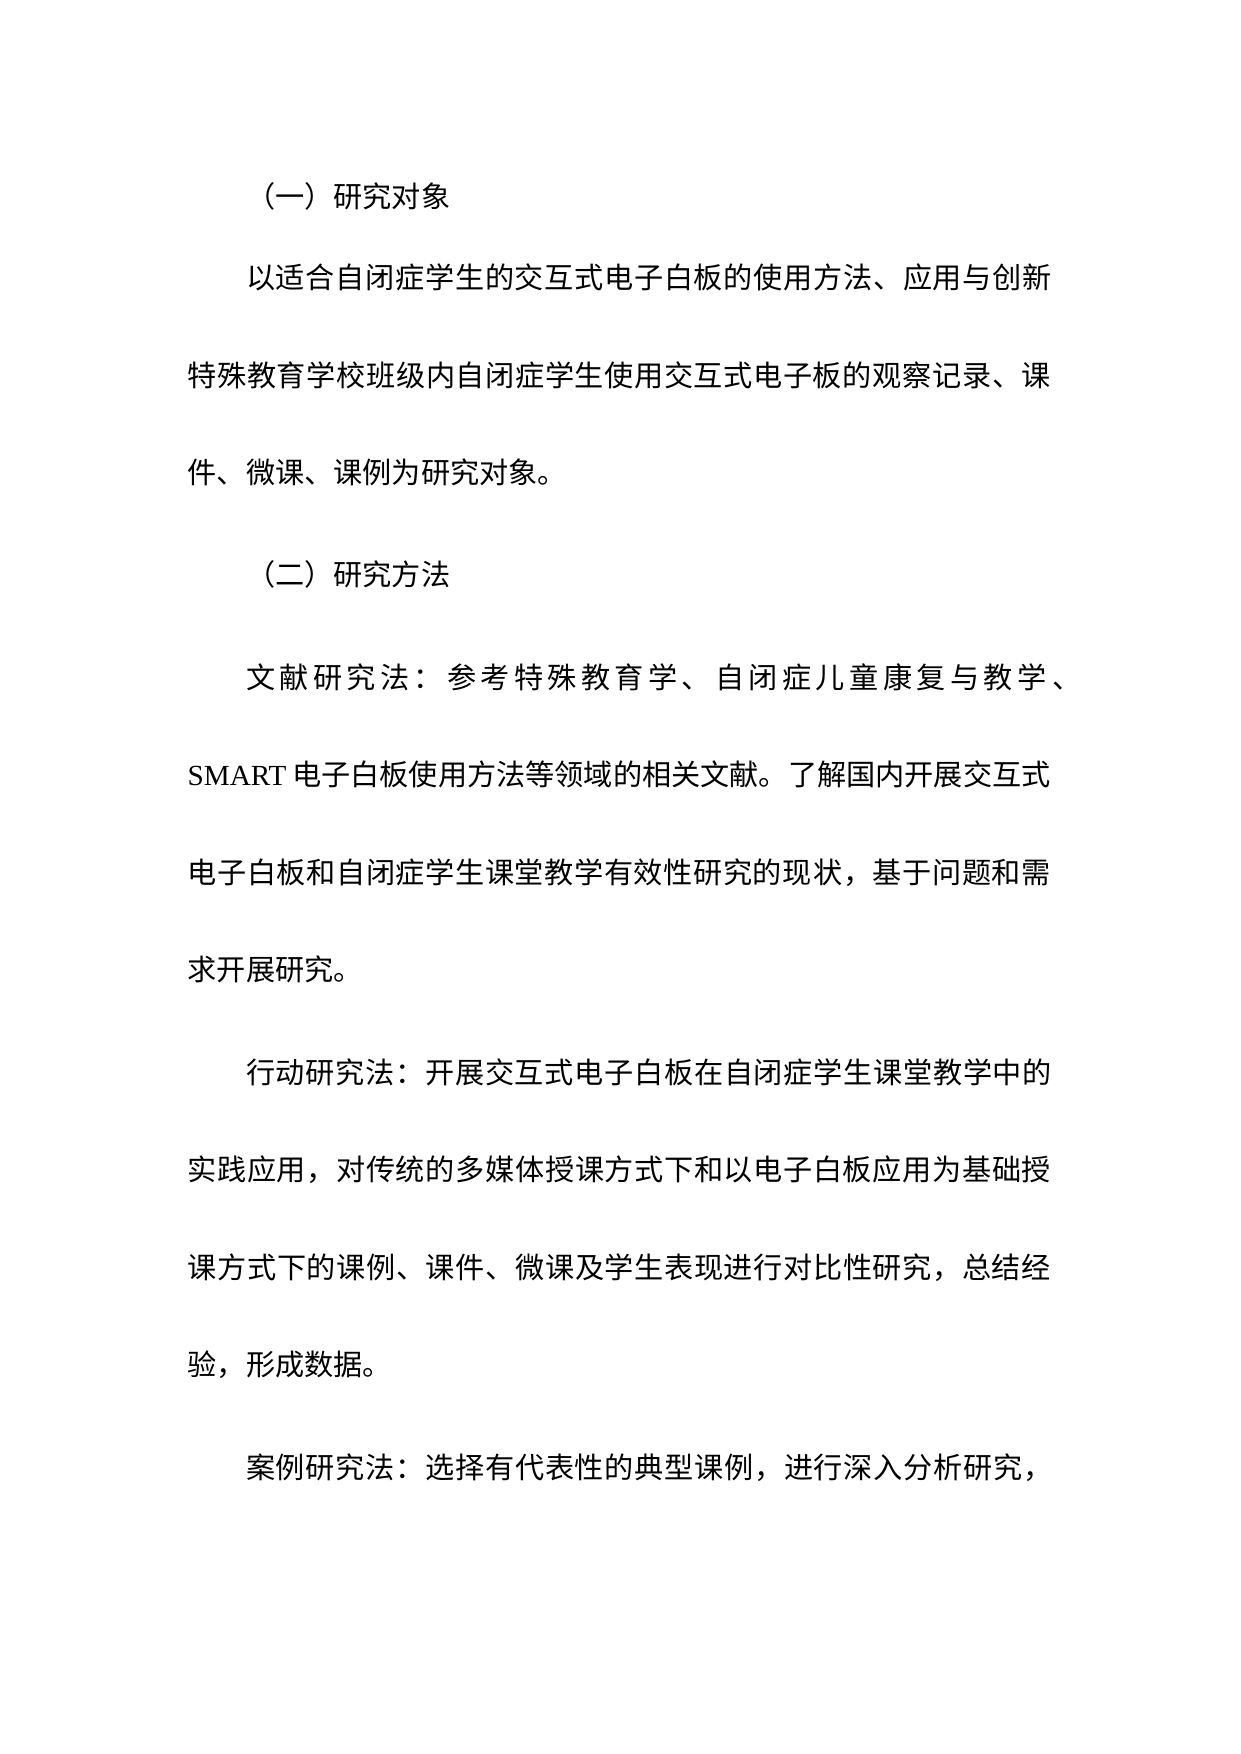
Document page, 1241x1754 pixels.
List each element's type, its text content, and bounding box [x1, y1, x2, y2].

text （一）研究对象 [187, 162, 1053, 227]
text 文献研究法：参考特殊教育学、自闭症儿童康复与教学、SMART电子白板使用方法等领域的相关文献。了解国内开展交互式电子白板和自闭症学生课堂教学有效性研究的现状，基于问题和需求开展研究。 [187, 643, 1053, 1001]
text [187, 1433, 1053, 1498]
text （二）研究方法 [187, 541, 1053, 606]
text 以适合自闭症学生的交互式电子白板的使用方法、应用与创新特殊教育学校班级内自闭症学生使用交互式电子板的观察记录、课件、微课、课例为研究对象。 [187, 243, 1053, 503]
text 行动研究法：开展交互式电子白板在自闭症学生课堂教学中的实践应用，对传统的多媒体授课方式下和以电子白板应用为基础授课方式下的课例、课件、微课及学生表现进行对比性研究，总结经验，形成数据。 [187, 1038, 1053, 1395]
